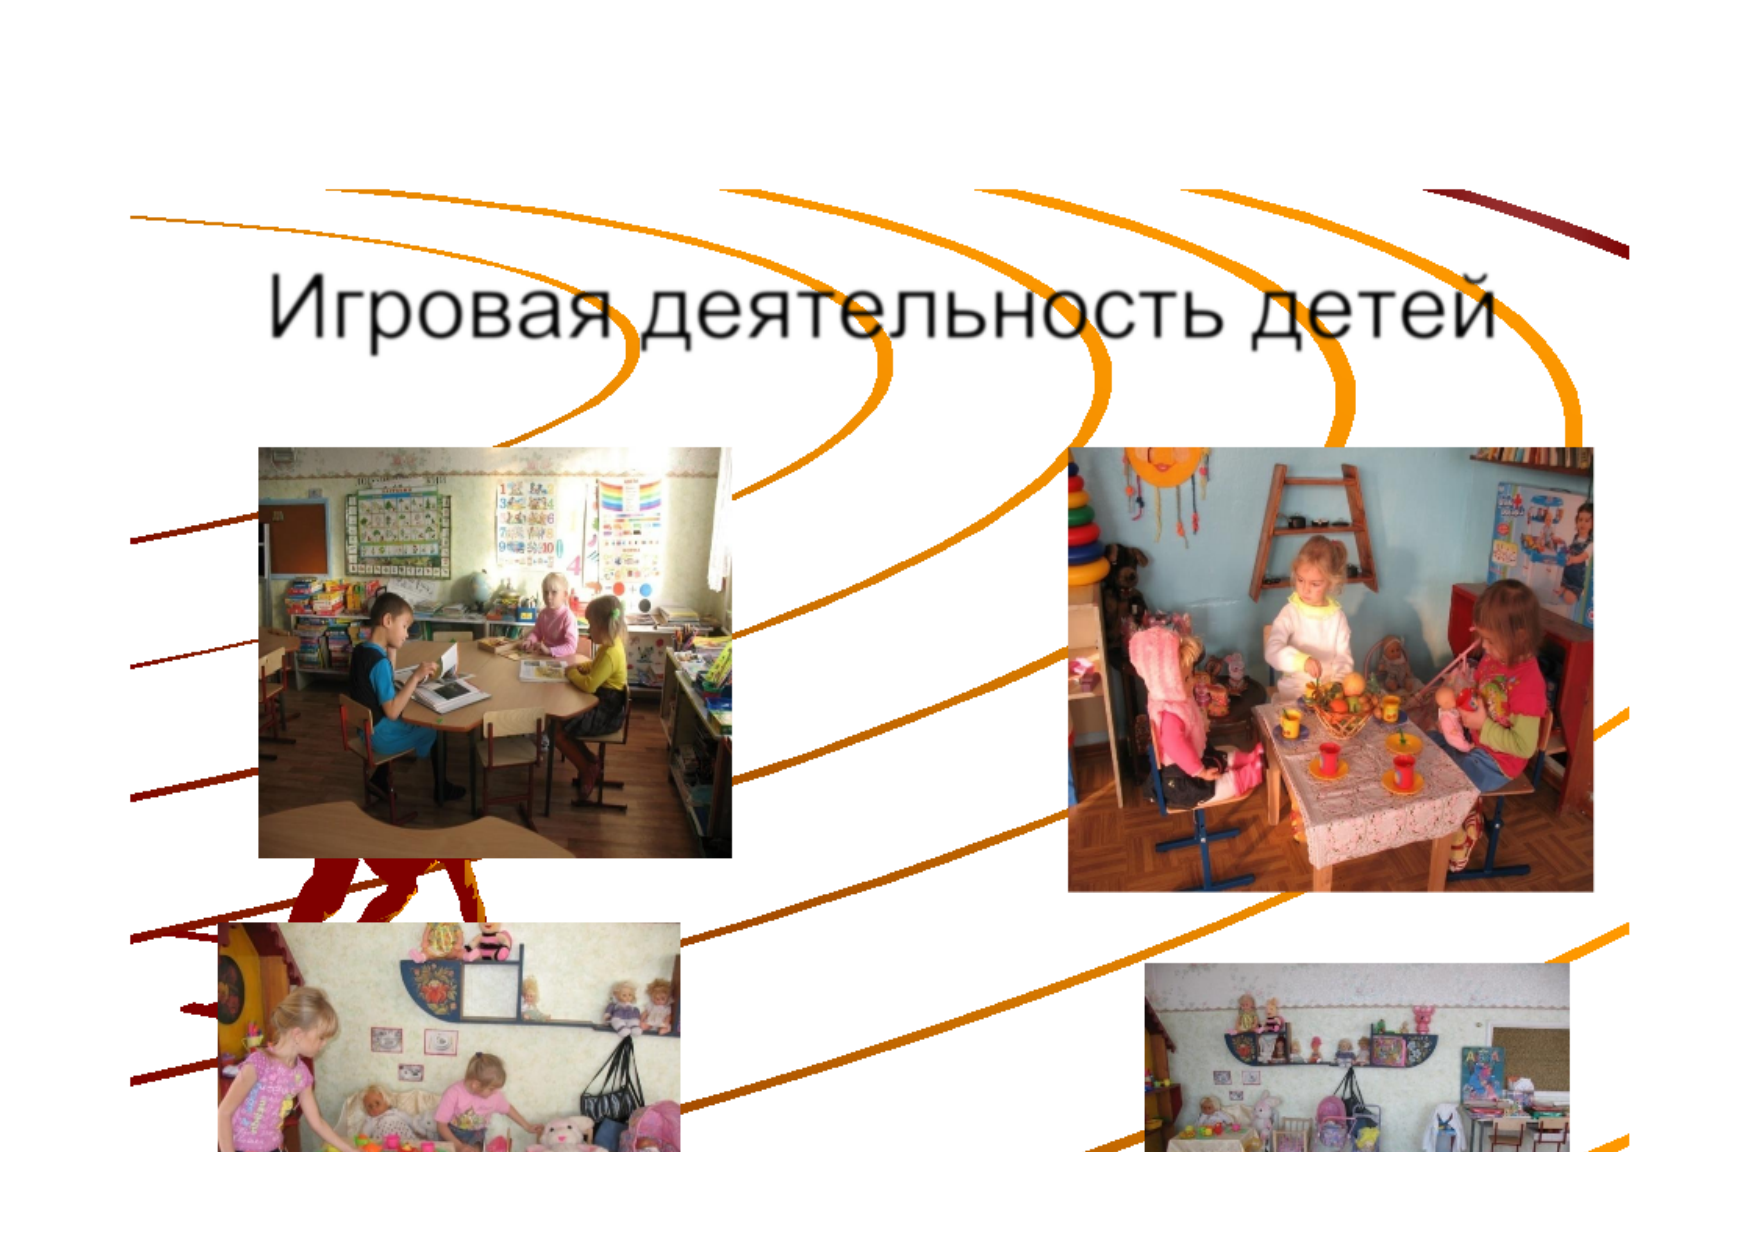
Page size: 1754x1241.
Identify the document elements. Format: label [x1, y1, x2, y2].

picture [118, 177, 1642, 1152]
